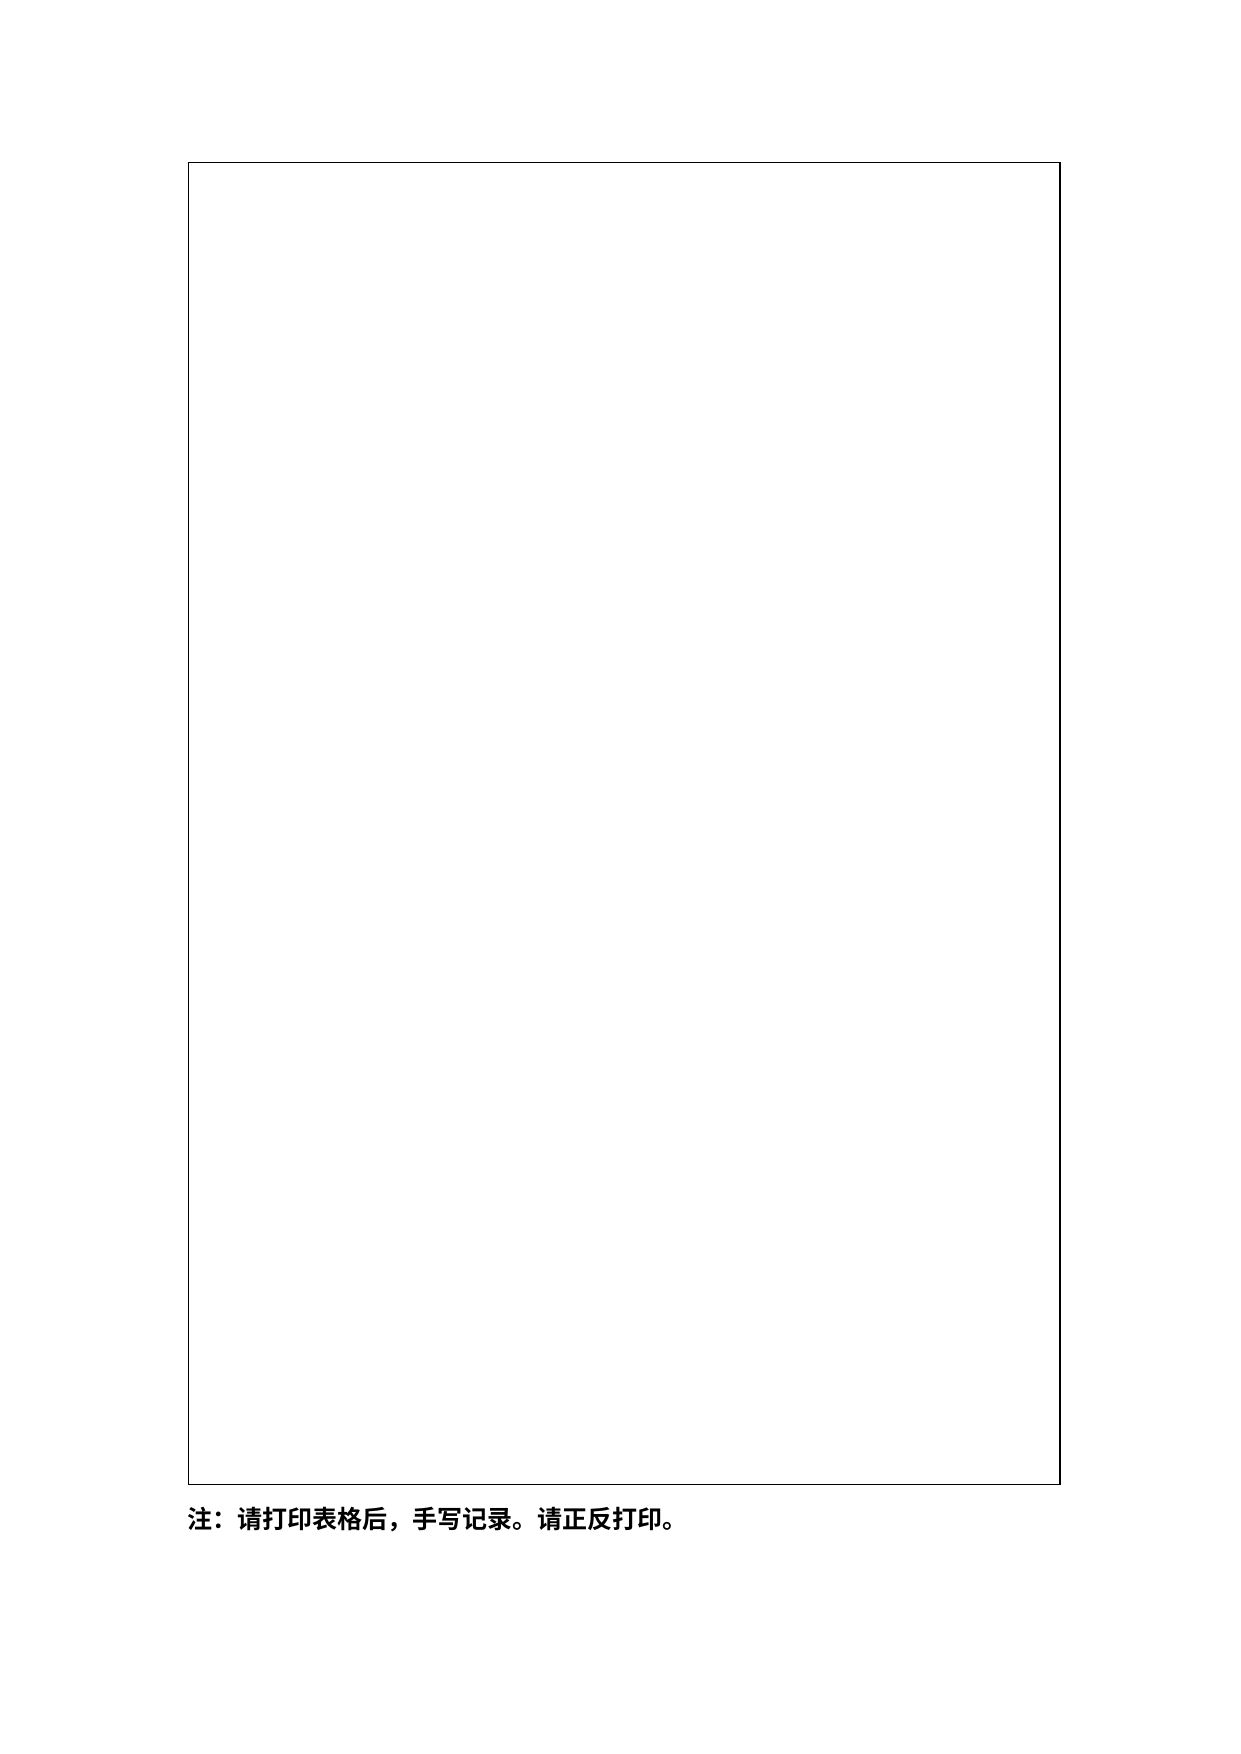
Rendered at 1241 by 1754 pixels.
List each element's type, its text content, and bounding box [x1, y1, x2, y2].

table_header [189, 163, 1059, 1484]
text 注：请打印表格后，手写记录。请正反打印。 [187, 1485, 1053, 1550]
